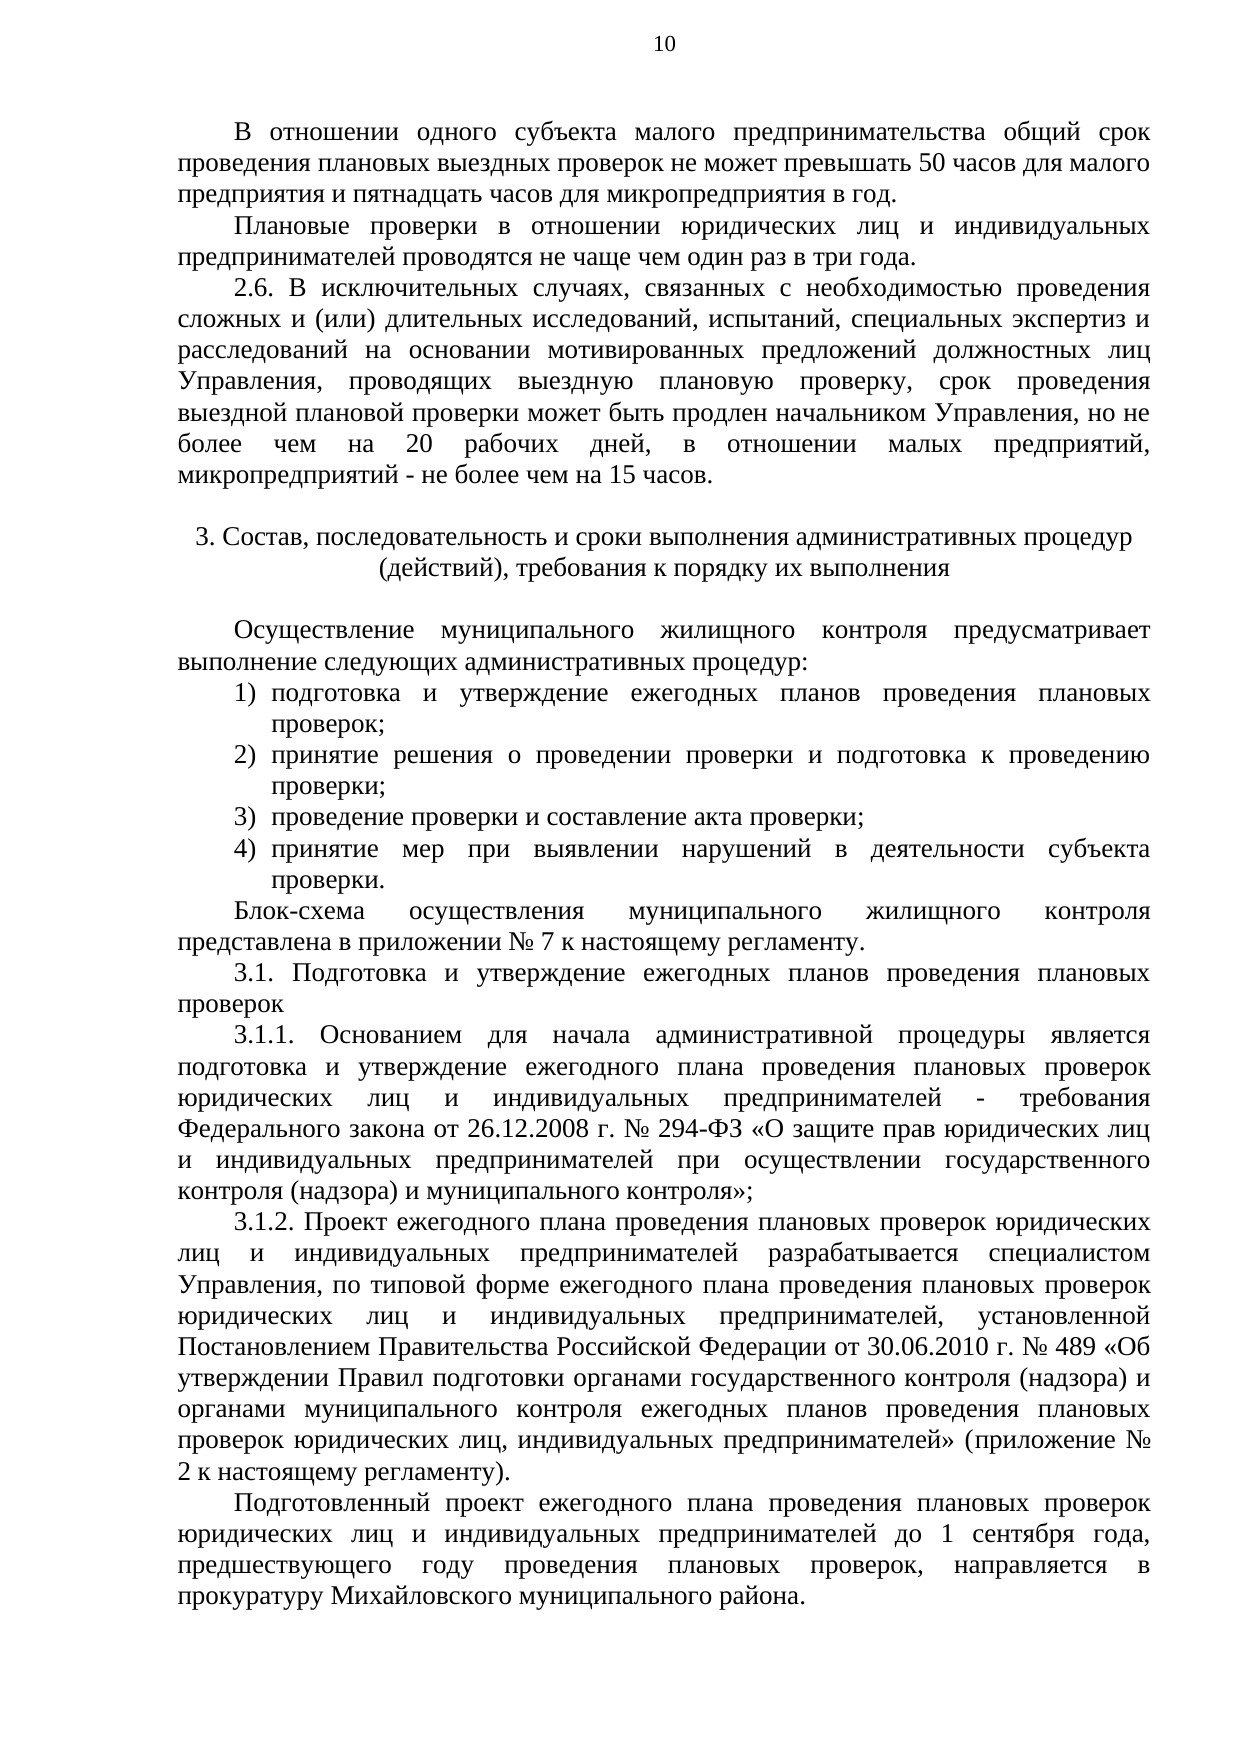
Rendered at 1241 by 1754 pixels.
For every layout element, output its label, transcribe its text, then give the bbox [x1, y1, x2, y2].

text 3.1.1. Основанием для начала административной процедуры является подготовка и утверждение ежегодного плана проведения плановых проверок юридических лиц и индивидуальных предпринимателей - требования Федерального закона от 26.12.2008 г. № 294-ФЗ «О защите прав юридических лиц и индивидуальных предпринимателей при осуществлении государственного контроля (надзора) и муниципального контроля»; [177, 1018, 1152, 1205]
list подготовка и утверждение ежегодных планов проведения плановых проверок; [233, 676, 1152, 738]
text 3.1.2. Проект ежегодного плана проведения плановых проверок юридических лиц и индивидуальных предпринимателей разрабатывается специалистом Управления, по типовой форме ежегодного плана проведения плановых проверок юридических лиц и индивидуальных предпринимателей, установленной Постановлением Правительства Российской Федерации от 30.06.2010 г. № 489 «Об утверждении Правил подготовки органами государственного контроля (надзора) и органами муниципального контроля ежегодных планов проведения плановых проверок юридических лиц, индивидуальных предпринимателей» (приложение № 2 к настоящему регламенту). [177, 1205, 1152, 1486]
text Осуществление муниципального жилищного контроля предусматривает выполнение следующих административных процедур: [177, 614, 1152, 676]
text 3. Состав, последовательность и сроки выполнения административных процедур (действий), требования к порядку их выполнения [177, 520, 1152, 582]
text 3.1. Подготовка и утверждение ежегодных планов проведения плановых проверок [177, 956, 1152, 1018]
list принятие решения о проведении проверки и подготовка к проведению проверки; [233, 738, 1152, 801]
text Плановые проверки в отношении юридических лиц и индивидуальных предпринимателей проводятся не чаще чем один раз в три года. [177, 209, 1152, 271]
text В отношении одного субъекта малого предпринимательства общий срок проведения плановых выездных проверок не может превышать 50 часов для малого предприятия и пятнадцать часов для микропредприятия в год. [177, 115, 1152, 209]
list проведение проверки и составление акта проверки; [233, 801, 1152, 832]
text Подготовленный проект ежегодного плана проведения плановых проверок юридических лиц и индивидуальных предпринимателей до 1 сентября года, предшествующего году проведения плановых проверок, направляется в прокуратуру Михайловского муниципального района. [177, 1486, 1152, 1610]
list принятие мер при выявлении нарушений в деятельности субъекта проверки. [233, 832, 1152, 894]
text 2.6. В исключительных случаях, связанных с необходимостью проведения сложных и (или) длительных исследований, испытаний, специальных экспертиз и расследований на основании мотивированных предложений должностных лиц Управления, проводящих выездную плановую проверку, срок проведения выездной плановой проверки может быть продлен начальником Управления, но не более чем на 20 рабочих дней, в отношении малых предприятий, микропредприятий - не более чем на 15 часов. [177, 271, 1152, 489]
text Блок-схема осуществления муниципального жилищного контроля представлена в приложении № 7 к настоящему регламенту. [177, 894, 1152, 956]
